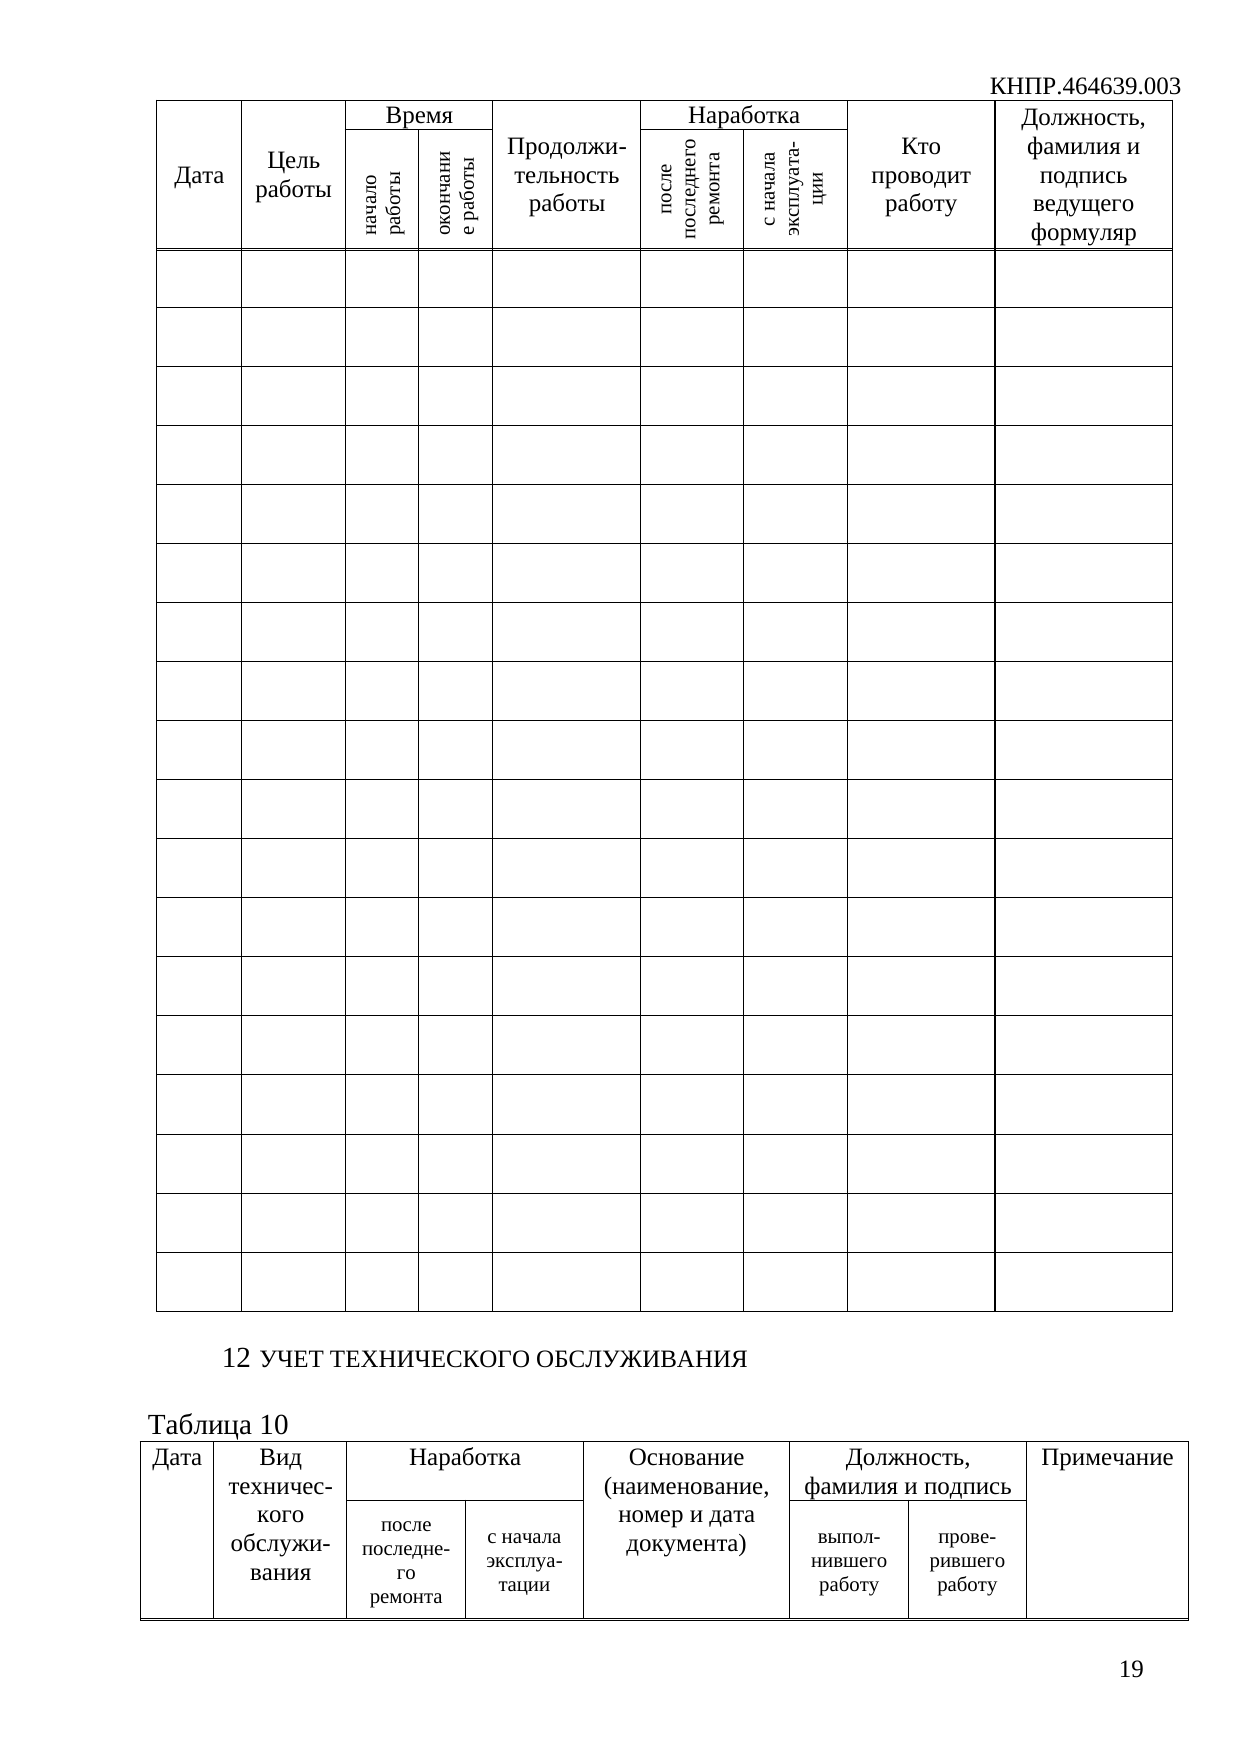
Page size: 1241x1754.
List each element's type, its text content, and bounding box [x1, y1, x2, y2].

table_cell [848, 485, 994, 543]
table_cell [493, 251, 640, 307]
table_cell [848, 662, 994, 720]
table_cell [848, 1016, 994, 1074]
table_cell [848, 603, 994, 661]
table_cell [493, 367, 640, 425]
table_cell [848, 721, 994, 779]
table_cell [242, 485, 345, 543]
table_cell [744, 1016, 847, 1074]
table_cell [346, 426, 418, 484]
table_header Цель работы [242, 101, 345, 247]
table_cell после последне-го ремонта [347, 1501, 465, 1618]
table_cell [848, 1075, 994, 1133]
table_cell [419, 603, 492, 661]
table_cell [157, 544, 241, 602]
table_header Продолжи-тельность работы [493, 101, 640, 247]
table_cell [641, 485, 743, 543]
table_cell [641, 780, 743, 838]
table_cell [419, 1194, 492, 1252]
table_cell выпол-нившего работу [790, 1501, 908, 1618]
table_header Кто проводит работу [848, 101, 994, 247]
table_header Примечание [1027, 1442, 1188, 1618]
table_cell [744, 544, 847, 602]
table_cell [744, 485, 847, 543]
table_header Время [346, 101, 492, 129]
table_cell [848, 308, 994, 366]
table_cell [744, 780, 847, 838]
table_cell [419, 1016, 492, 1074]
table_cell [242, 721, 345, 779]
table_cell [641, 544, 743, 602]
table_cell [157, 1135, 241, 1192]
table_cell [996, 485, 1172, 543]
table_cell [641, 839, 743, 897]
table_cell [346, 1016, 418, 1074]
table_cell после последнего ремонта [641, 130, 743, 247]
table_cell [641, 1016, 743, 1074]
table_cell [996, 957, 1172, 1015]
table_cell [848, 1135, 994, 1192]
table_cell [848, 367, 994, 425]
table_cell [157, 721, 241, 779]
table_cell [996, 780, 1172, 838]
table_cell [493, 1016, 640, 1074]
table_cell [157, 898, 241, 956]
table_cell [493, 1194, 640, 1252]
table_cell [157, 1075, 241, 1133]
table_cell [346, 780, 418, 838]
table_cell [242, 1016, 345, 1074]
table_header Наработка [641, 101, 847, 129]
table_cell [346, 1253, 418, 1311]
table_cell [641, 721, 743, 779]
table_cell [346, 1135, 418, 1192]
table_cell [493, 603, 640, 661]
table_cell [242, 367, 345, 425]
table_cell [419, 957, 492, 1015]
table_cell [419, 1253, 492, 1311]
table_cell [157, 308, 241, 366]
table_cell [641, 957, 743, 1015]
table_cell [346, 251, 418, 307]
table_cell [493, 308, 640, 366]
table_cell [419, 662, 492, 720]
table_cell [493, 780, 640, 838]
table_cell [641, 367, 743, 425]
table_cell [744, 603, 847, 661]
table_cell [419, 898, 492, 956]
table_cell [242, 603, 345, 661]
table_header Основание (наименование, номер и дата документа) [584, 1442, 789, 1618]
table_cell [157, 603, 241, 661]
table_cell [157, 1194, 241, 1252]
table_cell [346, 957, 418, 1015]
table_cell [346, 485, 418, 543]
table_header Должность, фамилия и подпись ведущего формуляр [996, 101, 1172, 247]
table_cell [996, 603, 1172, 661]
table_cell [157, 1253, 241, 1311]
table_cell [157, 957, 241, 1015]
table_cell [493, 426, 640, 484]
table_cell [242, 957, 345, 1015]
table_cell [744, 426, 847, 484]
table_cell [419, 485, 492, 543]
table_cell [641, 426, 743, 484]
table_cell [157, 662, 241, 720]
table_cell [996, 367, 1172, 425]
subtitle УЧЕТ ТЕХНИЧЕСКОГО ОБСЛУЖИВАНИЯ [148, 1340, 1181, 1374]
table_header Вид техничес-кого обслужи-вания [214, 1442, 346, 1618]
table_cell [346, 1075, 418, 1133]
table_cell [242, 898, 345, 956]
table_cell [242, 544, 345, 602]
table_cell [242, 426, 345, 484]
table_cell [242, 1194, 345, 1252]
table_cell [493, 898, 640, 956]
table_cell [346, 839, 418, 897]
table_cell [157, 426, 241, 484]
table_cell [744, 367, 847, 425]
table_cell [641, 603, 743, 661]
table_cell [744, 898, 847, 956]
table_cell [242, 1135, 345, 1192]
table_cell [419, 544, 492, 602]
table_header Должность, фамилия и подпись [790, 1442, 1026, 1499]
table_cell [641, 1253, 743, 1311]
table_cell [744, 1075, 847, 1133]
table_cell [641, 1075, 743, 1133]
table_cell [848, 780, 994, 838]
table_header Наработка [347, 1442, 583, 1499]
table_cell [242, 780, 345, 838]
table_cell [157, 367, 241, 425]
table_cell [157, 485, 241, 543]
table_cell [996, 898, 1172, 956]
table_cell [419, 426, 492, 484]
table_cell [157, 1016, 241, 1074]
table_cell [346, 1194, 418, 1252]
table_cell с начала эксплуа-тации [466, 1501, 583, 1618]
table_cell [493, 721, 640, 779]
table_cell [996, 839, 1172, 897]
table_cell [419, 367, 492, 425]
table_cell [346, 603, 418, 661]
table_cell [744, 1135, 847, 1192]
table_cell [848, 898, 994, 956]
table_cell [641, 1194, 743, 1252]
table_cell [744, 1194, 847, 1252]
table_cell [848, 251, 994, 307]
table_cell [996, 544, 1172, 602]
table_cell [996, 662, 1172, 720]
table_cell [242, 308, 345, 366]
table_cell [996, 1016, 1172, 1074]
table_cell [493, 485, 640, 543]
table_cell [419, 251, 492, 307]
table_header Дата [141, 1442, 213, 1618]
table_cell [996, 1253, 1172, 1311]
table_cell прове-рившего работу [909, 1501, 1026, 1618]
table_cell [641, 308, 743, 366]
table_cell [242, 662, 345, 720]
table_cell [493, 1253, 640, 1311]
table_cell [848, 839, 994, 897]
table_cell [744, 839, 847, 897]
table_cell [996, 1194, 1172, 1252]
table_cell [419, 721, 492, 779]
table_cell [744, 662, 847, 720]
table_cell [641, 662, 743, 720]
table_header Дата [157, 101, 241, 247]
table_cell окончание работы [419, 130, 492, 247]
table_cell [744, 1253, 847, 1311]
table_cell [493, 544, 640, 602]
table_cell [242, 1253, 345, 1311]
table_cell [157, 780, 241, 838]
table_cell [848, 1253, 994, 1311]
table_cell [744, 721, 847, 779]
table_cell [419, 308, 492, 366]
table_cell [996, 1135, 1172, 1192]
table_cell [996, 1075, 1172, 1133]
table_cell [996, 308, 1172, 366]
table_cell [493, 1075, 640, 1133]
table_cell [419, 839, 492, 897]
table_cell [996, 251, 1172, 307]
table_cell [996, 426, 1172, 484]
table_cell [419, 780, 492, 838]
table_cell [641, 898, 743, 956]
table_cell [419, 1135, 492, 1192]
table_cell [848, 544, 994, 602]
table_cell [641, 251, 743, 307]
table_cell [242, 251, 345, 307]
table_cell [242, 839, 345, 897]
table_cell [346, 367, 418, 425]
table_cell [157, 251, 241, 307]
table_cell [744, 251, 847, 307]
table_cell [493, 662, 640, 720]
table_cell [242, 1075, 345, 1133]
table_cell [996, 721, 1172, 779]
table_cell [744, 308, 847, 366]
table_cell [493, 839, 640, 897]
table_cell [346, 721, 418, 779]
table_cell [419, 1075, 492, 1133]
table_cell [641, 1135, 743, 1192]
table_cell [346, 544, 418, 602]
table_cell [848, 1194, 994, 1252]
table_cell [157, 839, 241, 897]
table_cell начало работы [346, 130, 418, 247]
table_cell [848, 426, 994, 484]
table_cell с начала эксплуата- ции [744, 130, 847, 247]
table_cell [744, 957, 847, 1015]
text Таблица 10 [148, 1407, 1181, 1441]
table_cell [493, 1135, 640, 1192]
table_cell [346, 662, 418, 720]
table_cell [493, 957, 640, 1015]
table_cell [346, 308, 418, 366]
table_cell [848, 957, 994, 1015]
table_cell [346, 898, 418, 956]
